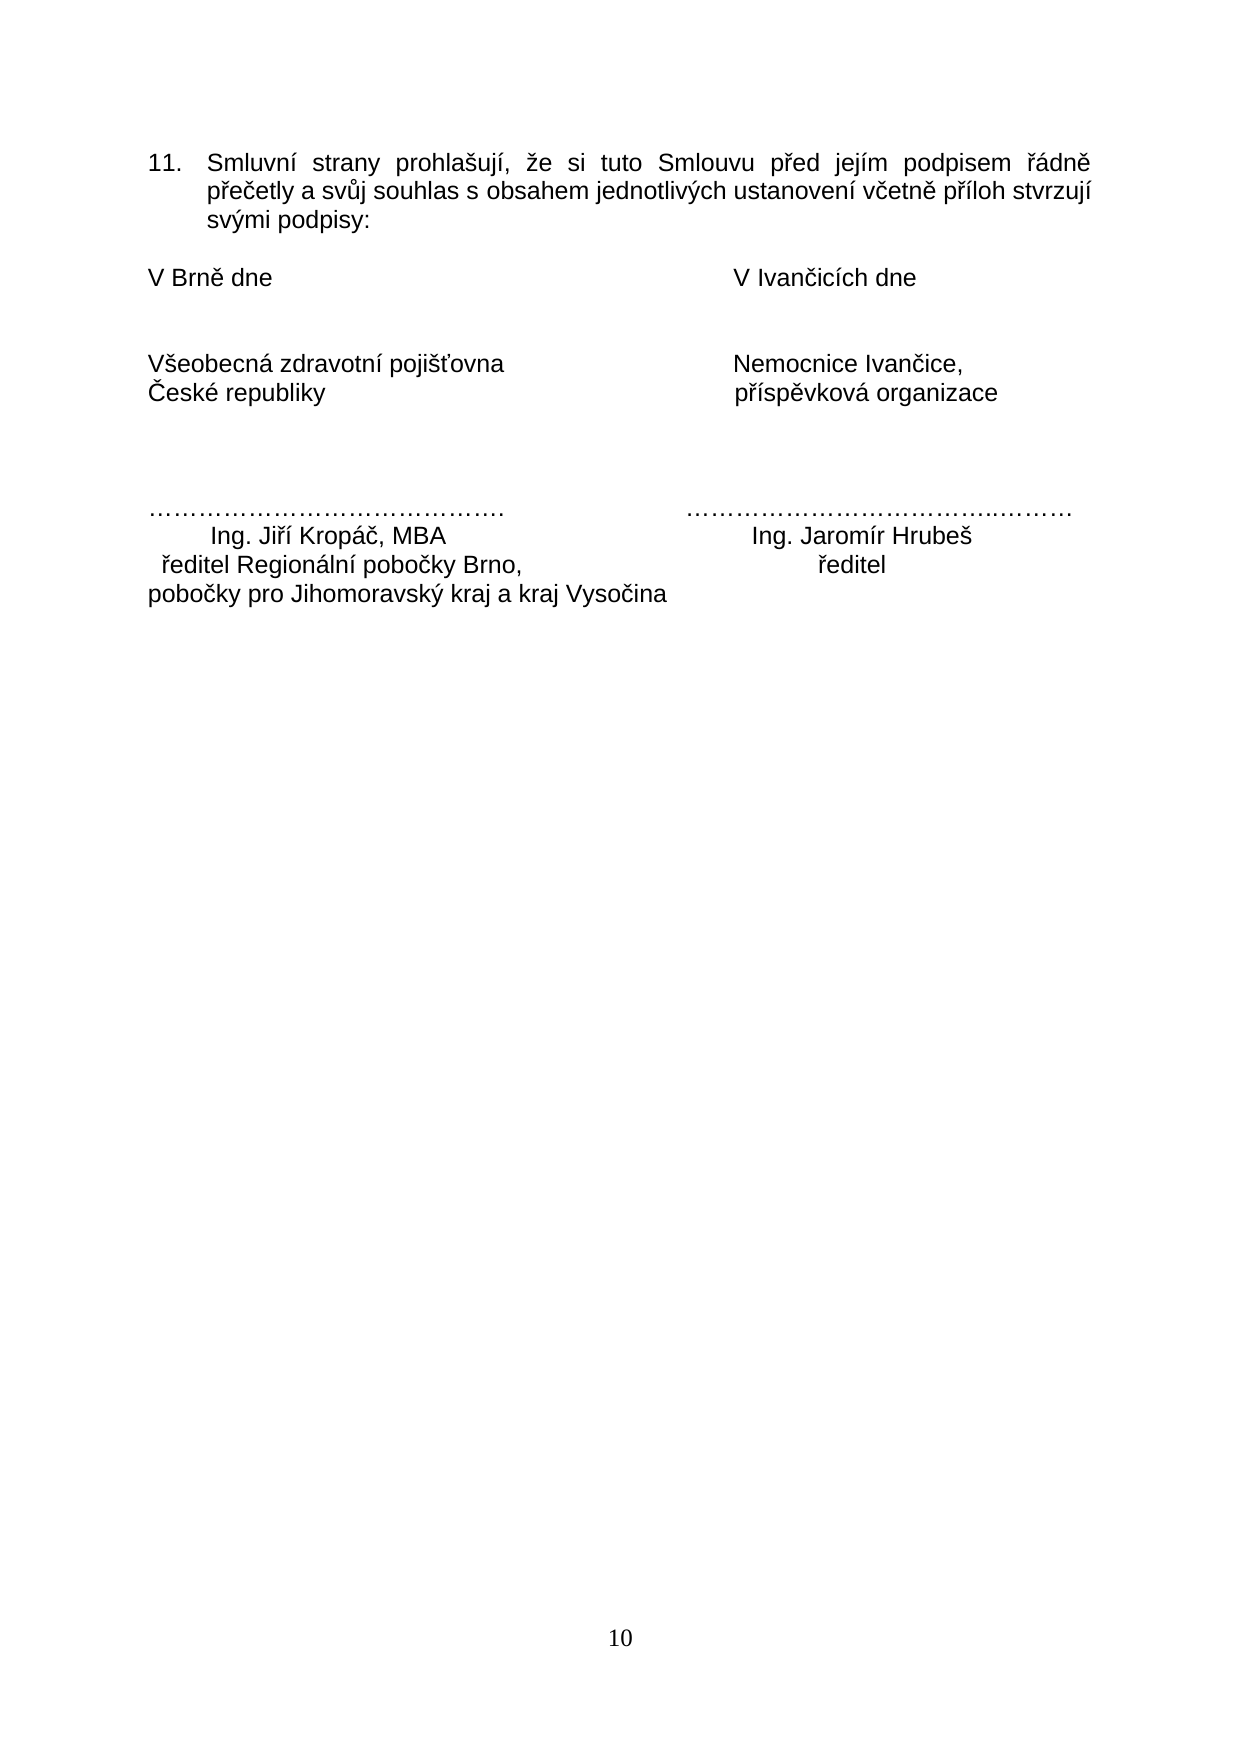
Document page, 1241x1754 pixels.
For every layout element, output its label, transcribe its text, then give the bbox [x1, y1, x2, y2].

list V Brně dne V Ivančicích dne [148, 263, 1093, 291]
list České republiky příspěvková organizace [148, 378, 1093, 406]
list ……………………………………. ………………………………..……… [148, 493, 1093, 521]
list Ing. Jiří Kropáč, MBA Ing. Jaromír Hrubeš [148, 521, 1093, 550]
list Všeobecná zdravotní pojišťovna Nemocnice Ivančice, [148, 349, 1093, 378]
text pobočky pro Jihomoravský kraj a kraj Vysočina [148, 579, 1093, 608]
list Smluvní strany prohlašují, že si tuto Smlouvu před jejím podpisem řádně přečetly a svůj souhlas s obsahem jednotlivých ustanovení včetně příloh stvrzují svými podpisy: [148, 148, 1093, 234]
text ředitel Regionální pobočky Brno, ředitel [148, 550, 1093, 579]
